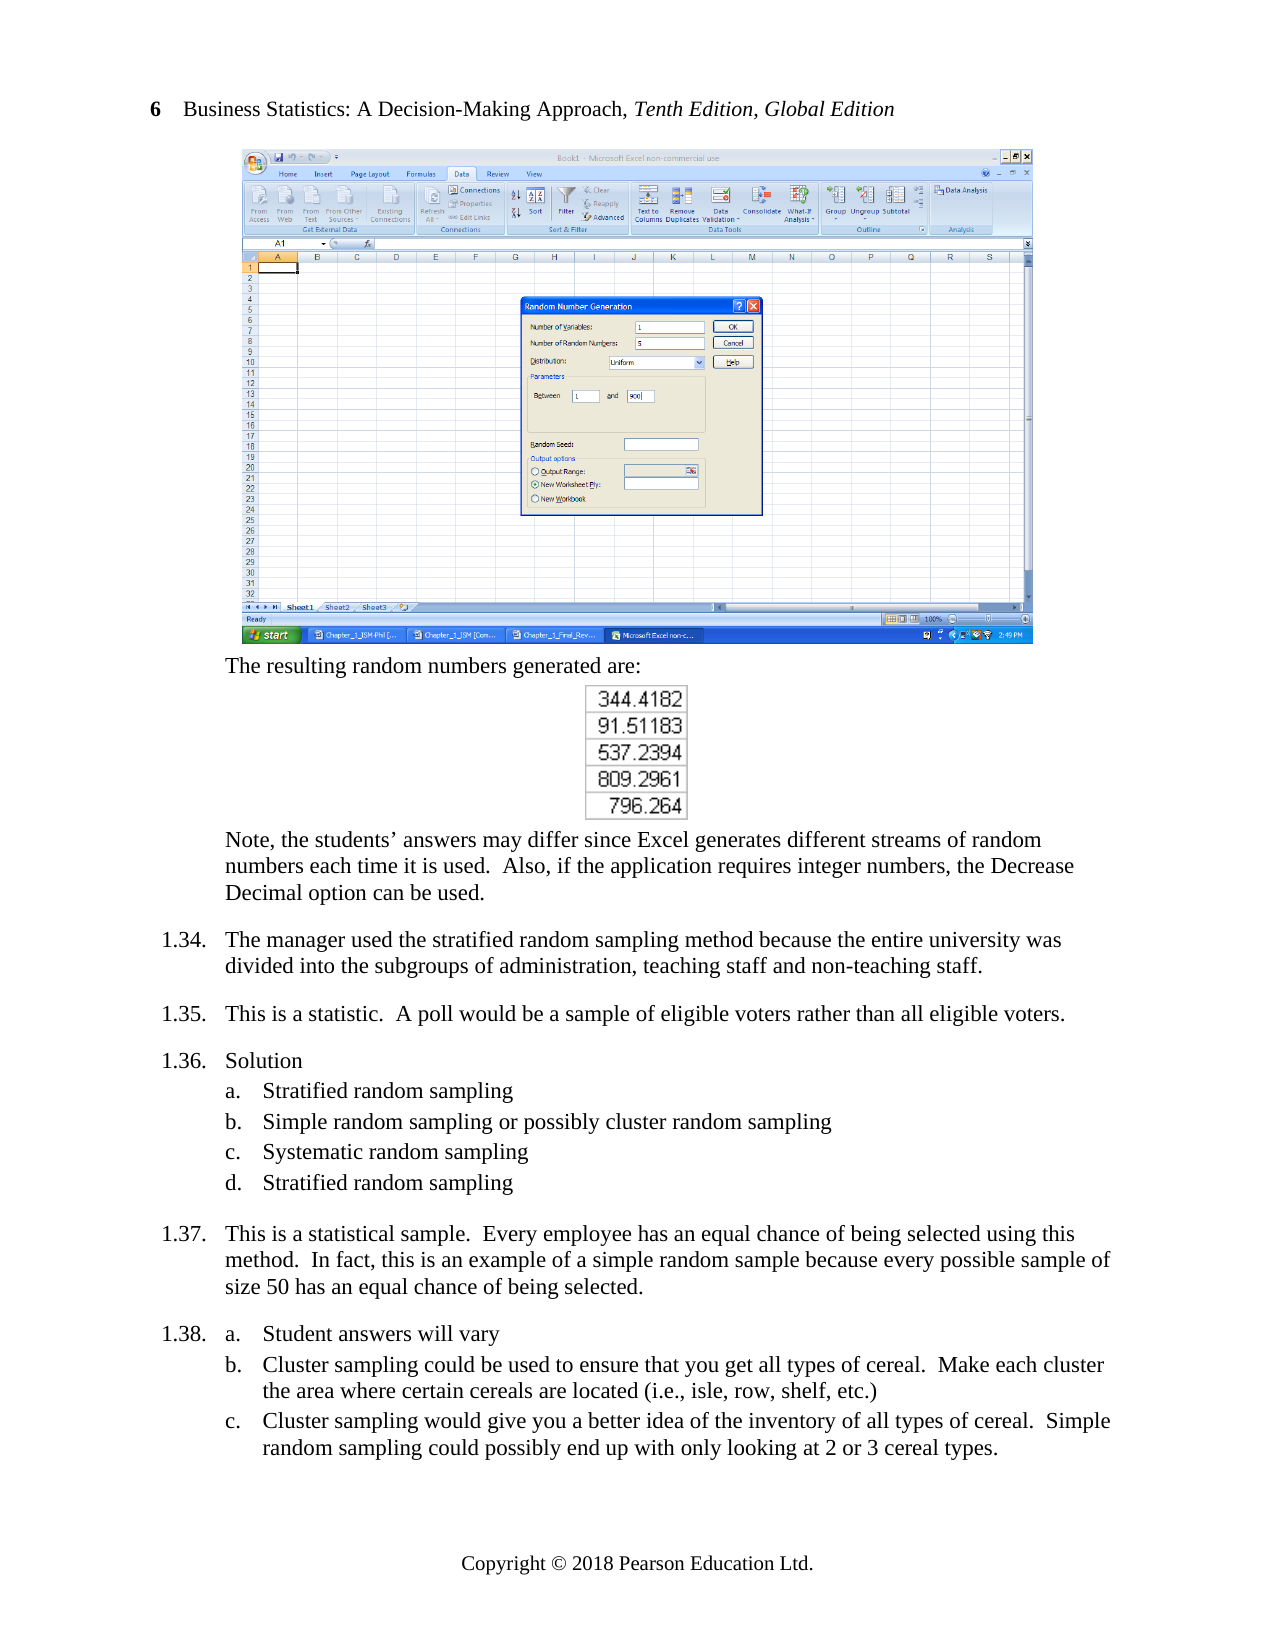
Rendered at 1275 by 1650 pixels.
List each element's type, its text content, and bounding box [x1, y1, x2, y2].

text d. Stratified random sampling [150, 1169, 1125, 1195]
text c. Systematic random sampling [150, 1138, 1125, 1165]
text 1.34. The manager used the stratified random sampling method because the entire university was divided into the subgroups of administration, teaching staff and non-teaching staff. [150, 926, 1125, 979]
text 1.38. a. Student answers will vary [150, 1320, 1125, 1346]
text Note, the students’ answers may differ since Excel generates different streams of random numbers each time it is used. Also, if the application requires integer numbers, the Decrease Decimal option can be used. [150, 685, 1125, 905]
text 1.36. Solution [150, 1047, 1125, 1073]
text 1.37. This is a statistical sample. Every employee has an equal chance of being selected using this method. In fact, this is an example of a simple random sample because every possible sample of size 50 has an equal chance of being selected. [150, 1220, 1125, 1299]
text a. Stratified random sampling [150, 1077, 1125, 1104]
text c. Cluster sampling would give you a better idea of the inventory of all types of cereal. Simple random sampling could possibly end up with only looking at 2 or 3 cereal types. [150, 1407, 1125, 1460]
text b. Simple random sampling or possibly cluster random sampling [150, 1108, 1125, 1134]
text b. Cluster sampling could be used to ensure that you get all types of cereal. Make each cluster the area where certain cereals are located (i.e., isle, row, shelf, etc.) [150, 1351, 1125, 1403]
text 1.35. This is a statistic. A poll would be a sample of eligible voters rather than all eligible voters. [150, 999, 1125, 1026]
picture [242, 149, 1033, 644]
picture [585, 685, 688, 820]
text The resulting random numbers generated are: [150, 652, 1125, 678]
